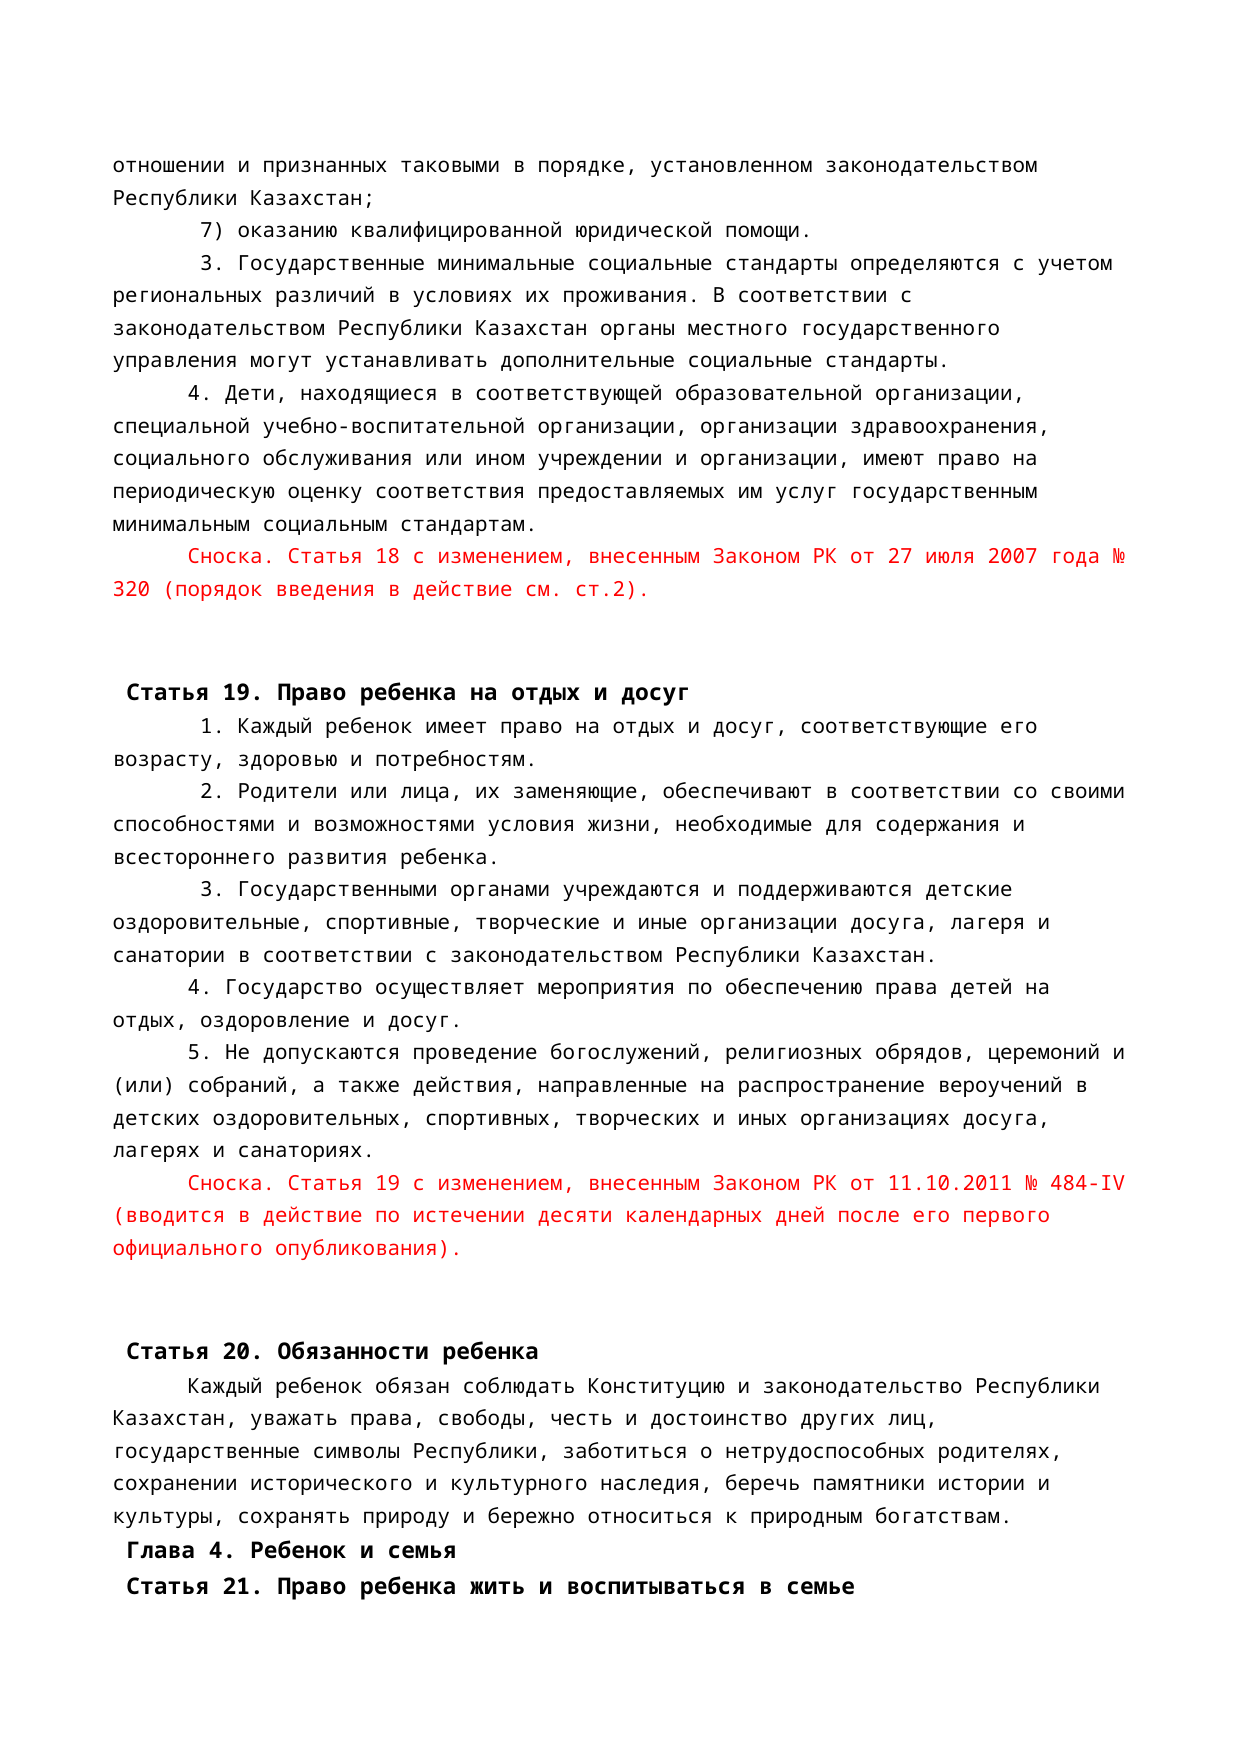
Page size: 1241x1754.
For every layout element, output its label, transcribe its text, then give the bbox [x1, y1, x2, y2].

text 3. Государственными органами учреждаются и поддерживаются детские оздоровительные, спортивные, творческие и иные организации досуга, лагеря и санатории в соответствии с законодательством Республики Казахстан. [112, 874, 1128, 968]
text 4. Государство осуществляет мероприятия по обеспечению права детей на отдых, оздоровление и досуг. [112, 972, 1128, 1033]
text 1. Каждый ребенок имеет право на отдых и досуг, соответствующие его возрасту, здоровью и потребностям. [112, 711, 1128, 772]
text Каждый ребенок обязан соблюдать Конституцию и законодательство Республики Казахстан, уважать права, свободы, честь и достоинство других лиц, государственные символы Республики, заботиться о нетрудоспособных родителях, сохранении исторического и культурного наследия, беречь памятники истории и культуры, сохранять природу и бережно относиться к природным богатствам. [112, 1371, 1128, 1529]
text 2. Родители или лица, их заменяющие, обеспечивают в соответствии со своими способностями и возможностями условия жизни, необходимые для содержания и всестороннего развития ребенка. [112, 777, 1128, 870]
text Статья 21. Право ребенка жить и воспитываться в семье [112, 1570, 1128, 1601]
text 7) оказанию квалифицированной юридической помощи. [112, 215, 1128, 244]
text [112, 150, 1128, 211]
text Статья 19. Право ребенка на отдых и досуг [112, 676, 1128, 707]
text 5. Не допускаются проведение богослужений, религиозных обрядов, церемоний и (или) собраний, а также действия, направленные на распространение вероучений в детских оздоровительных, спортивных, творческих и иных организациях досуга, лагерях и санаториях. [112, 1037, 1128, 1164]
text Статья 20. Обязанности ребенка [112, 1335, 1128, 1366]
text 4. Дети, находящиеся в соответствующей образовательной организации, специальной учебно-воспитательной организации, организации здравоохранения, социального обслуживания или ином учреждении и организации, имеют право на периодическую оценку соответствия предоставляемых им услуг государственным минимальным социальным стандартам. [112, 378, 1128, 537]
text Сноска. Статья 18 с изменением, внесенным Законом РК от 27 июля 2007 года № 320 (порядок введения в действие см. ст.2). [112, 541, 1128, 671]
text 3. Государственные минимальные социальные стандарты определяются с учетом региональных различий в условиях их проживания. В соответствии с законодательством Республики Казахстан органы местного государственного управления могут устанавливать дополнительные социальные стандарты. [112, 248, 1128, 374]
text Глава 4. Ребенок и семья [112, 1534, 1128, 1565]
text Сноска. Статья 19 с изменением, внесенным Законом РК от 11.10.2011 № 484-IV (вводится в действие по истечении десяти календарных дней после его первого официального опубликования). [112, 1168, 1128, 1330]
